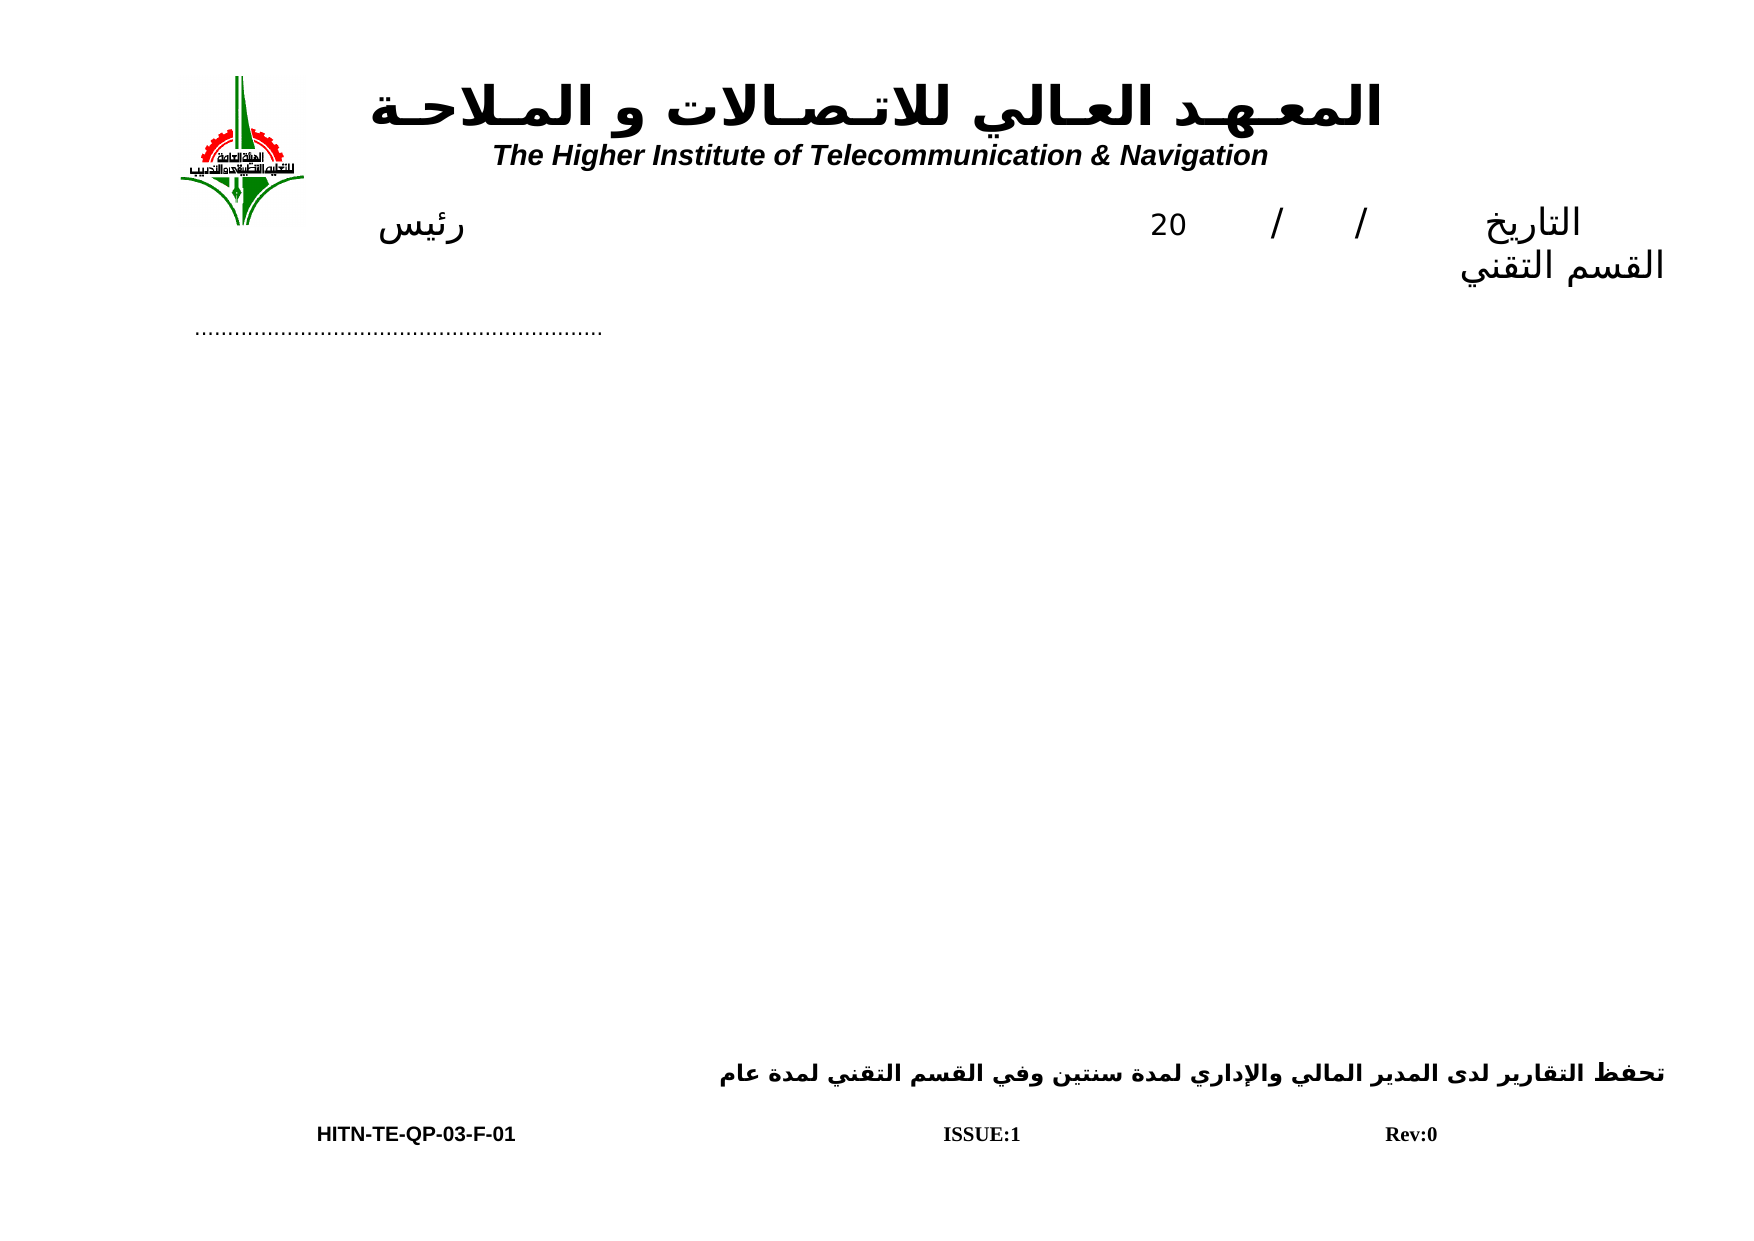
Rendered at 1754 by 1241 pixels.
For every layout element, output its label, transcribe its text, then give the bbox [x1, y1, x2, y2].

text .............................................................. [89, 316, 690, 341]
picture [178, 75, 306, 227]
text التاريخ / / 20 رئيس القسم التقني [89, 200, 1665, 288]
